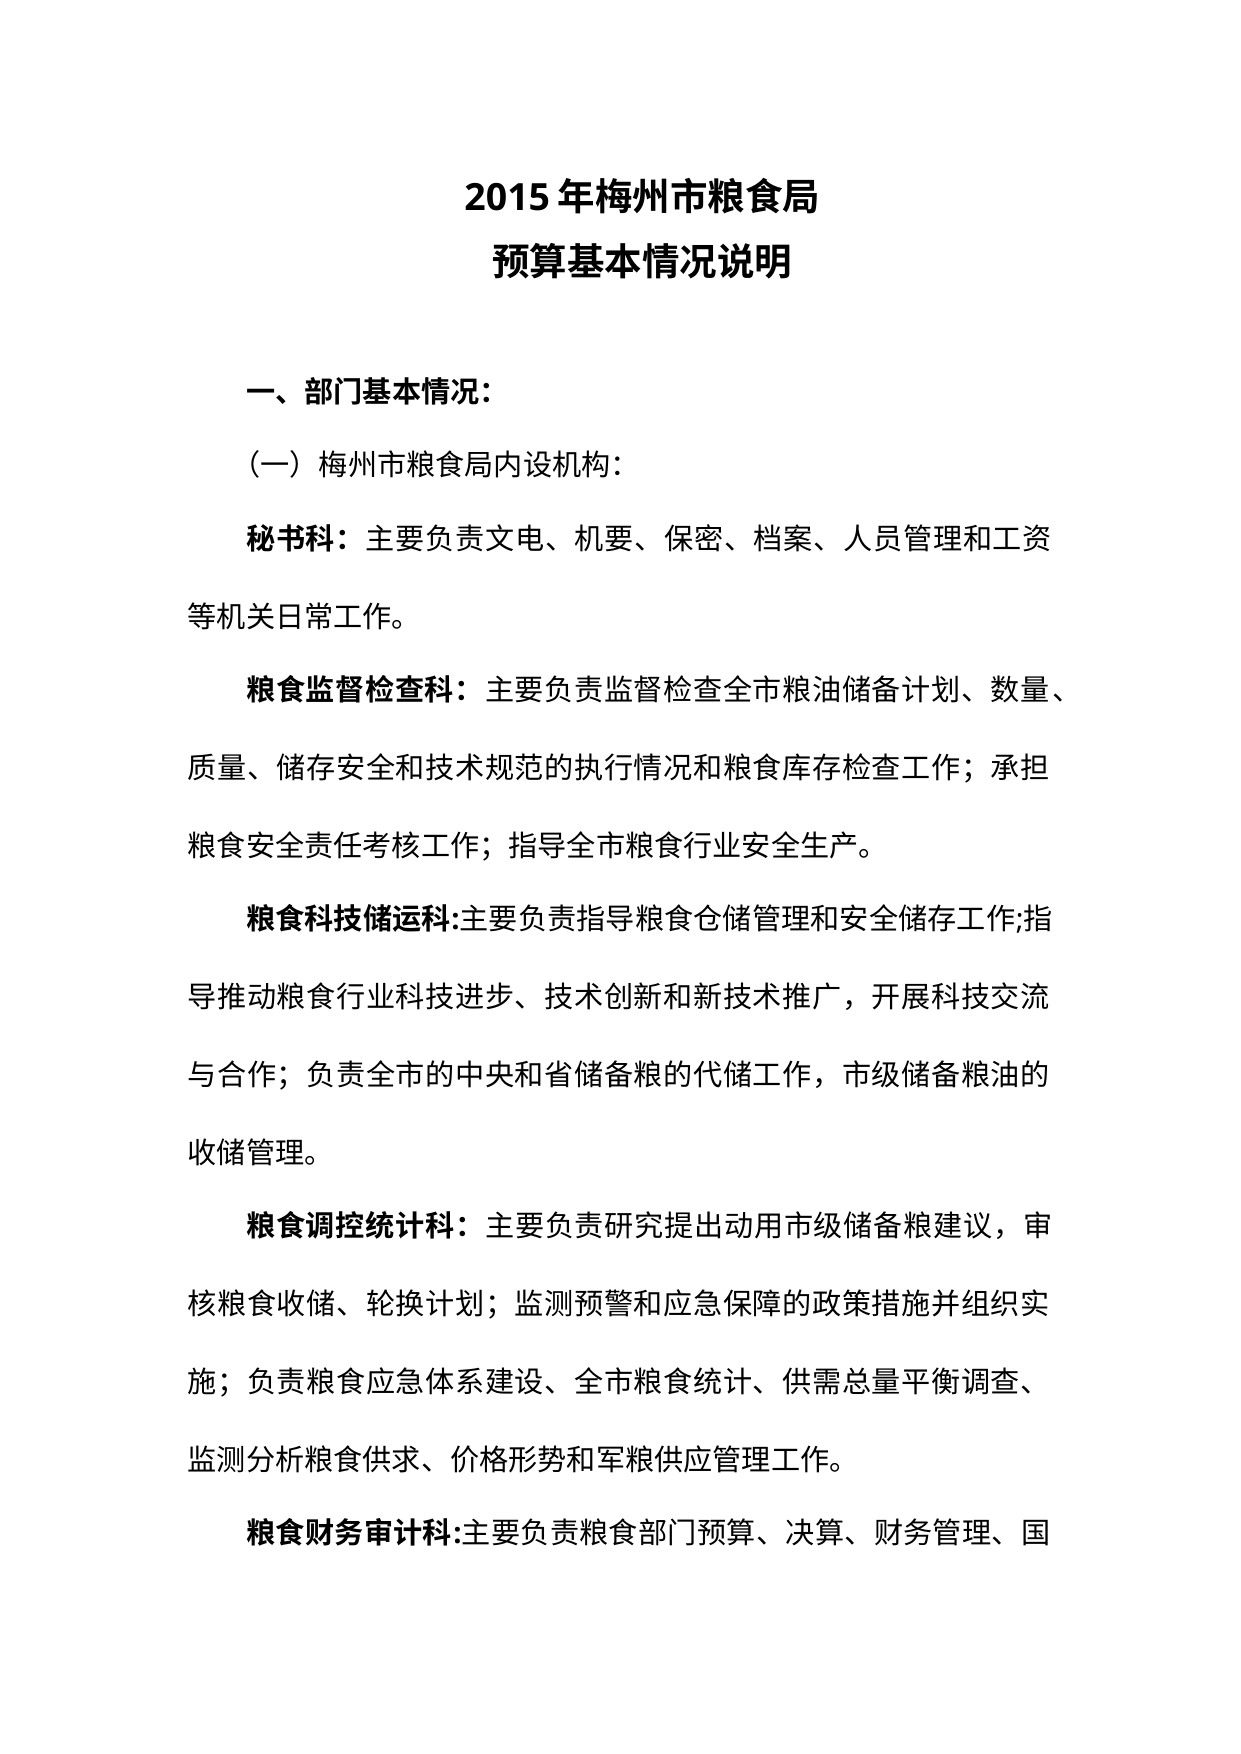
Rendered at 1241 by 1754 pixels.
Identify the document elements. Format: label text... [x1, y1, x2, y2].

text 粮食调控统计科：主要负责研究提出动用市级储备粮建议，审核粮食收储、轮换计划；监测预警和应急保障的政策措施并组织实施；负责粮食应急体系建设、全市粮食统计、供需总量平衡调查、监测分析粮食供求、价格形势和军粮供应管理工作。 [187, 1192, 1053, 1490]
text 2015年梅州市粮食局 [231, 162, 1053, 227]
text 粮食监督检查科：主要负责监督检查全市粮油储备计划、数量、质量、储存安全和技术规范的执行情况和粮食库存检查工作；承担粮食安全责任考核工作；指导全市粮食行业安全生产。 [187, 655, 1053, 876]
text 秘书科：主要负责文电、机要、保密、档案、人员管理和工资等机关日常工作。 [187, 504, 1053, 647]
text 预算基本情况说明 [231, 227, 1053, 292]
text （一）梅州市粮食局内设机构： [187, 430, 1053, 495]
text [187, 1499, 1053, 1564]
text 粮食科技储运科:主要负责指导粮食仓储管理和安全储存工作;指导推动粮食行业科技进步、技术创新和新技术推广，开展科技交流与合作；负责全市的中央和省储备粮的代储工作，市级储备粮油的收储管理。 [187, 884, 1053, 1183]
text 一、部门基本情况： [187, 357, 1053, 422]
